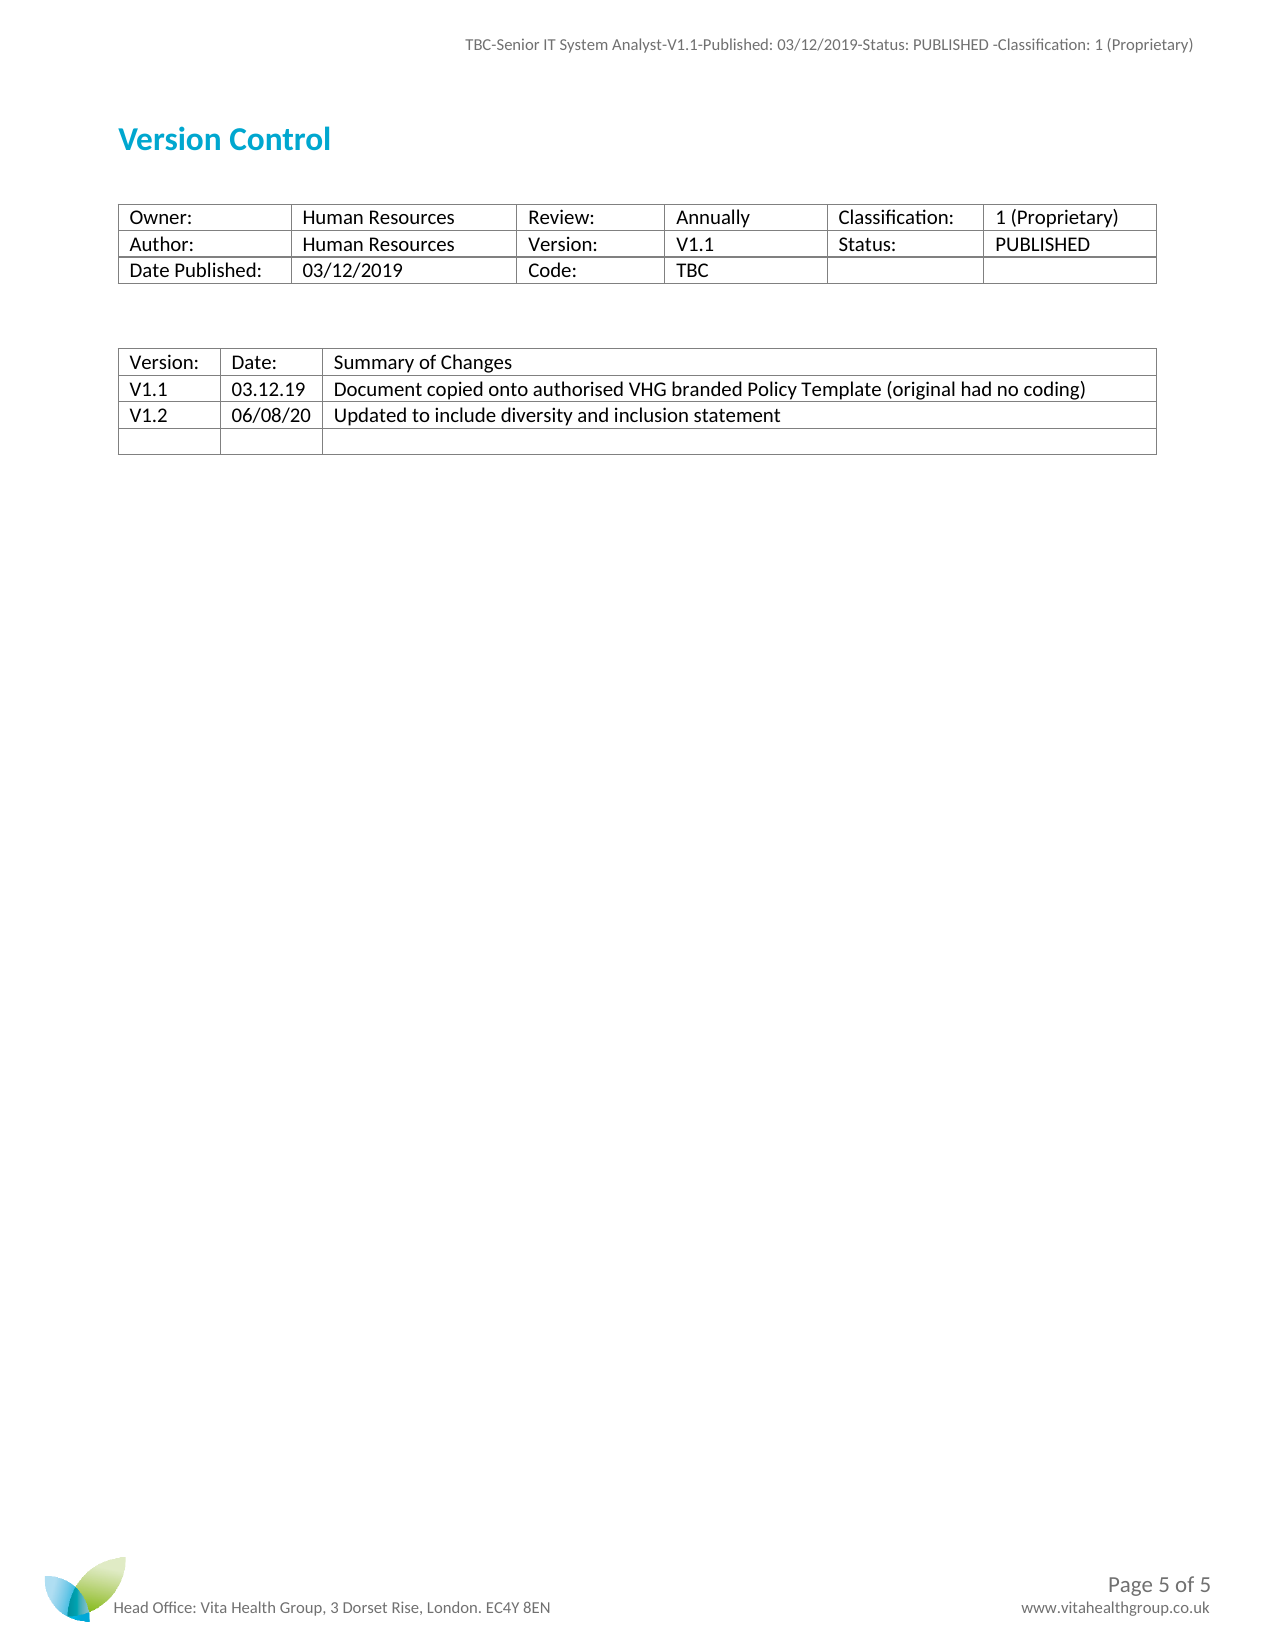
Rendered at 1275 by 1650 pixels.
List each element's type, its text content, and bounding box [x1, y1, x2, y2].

table_cell V1.1 [119, 376, 220, 401]
table_cell [119, 429, 220, 454]
picture [44, 1557, 126, 1623]
table_header Date: [221, 349, 322, 375]
table_cell Document copied onto authorised VHG branded Policy Template (original had no coding) [323, 376, 1156, 401]
table_cell Status: [828, 231, 983, 256]
table_header Owner: [119, 205, 291, 230]
table_cell Author: [119, 231, 291, 256]
table_cell [984, 258, 1156, 283]
table_header Annually [665, 205, 827, 230]
table_cell V1.2 [119, 402, 220, 428]
table_cell [292, 258, 516, 283]
table_cell 03.12.19 [221, 376, 322, 401]
table_header [984, 205, 1156, 230]
table_cell [665, 258, 827, 283]
table_cell [828, 258, 983, 283]
table_cell [323, 429, 1156, 454]
table_cell Date Published: [119, 258, 291, 283]
table_cell [221, 429, 322, 454]
table_header Classification: [828, 205, 983, 230]
table_cell 06/08/20 [221, 402, 322, 428]
table_cell Updated to include diversity and inclusion statement [323, 402, 1156, 428]
table_header Review: [517, 205, 664, 230]
table_cell Code: [517, 258, 664, 283]
subtitle Version Control [118, 118, 1157, 159]
table_cell Version: [517, 231, 664, 256]
table_header Version: [119, 349, 220, 375]
table_header Summary of Changes [323, 349, 1156, 375]
